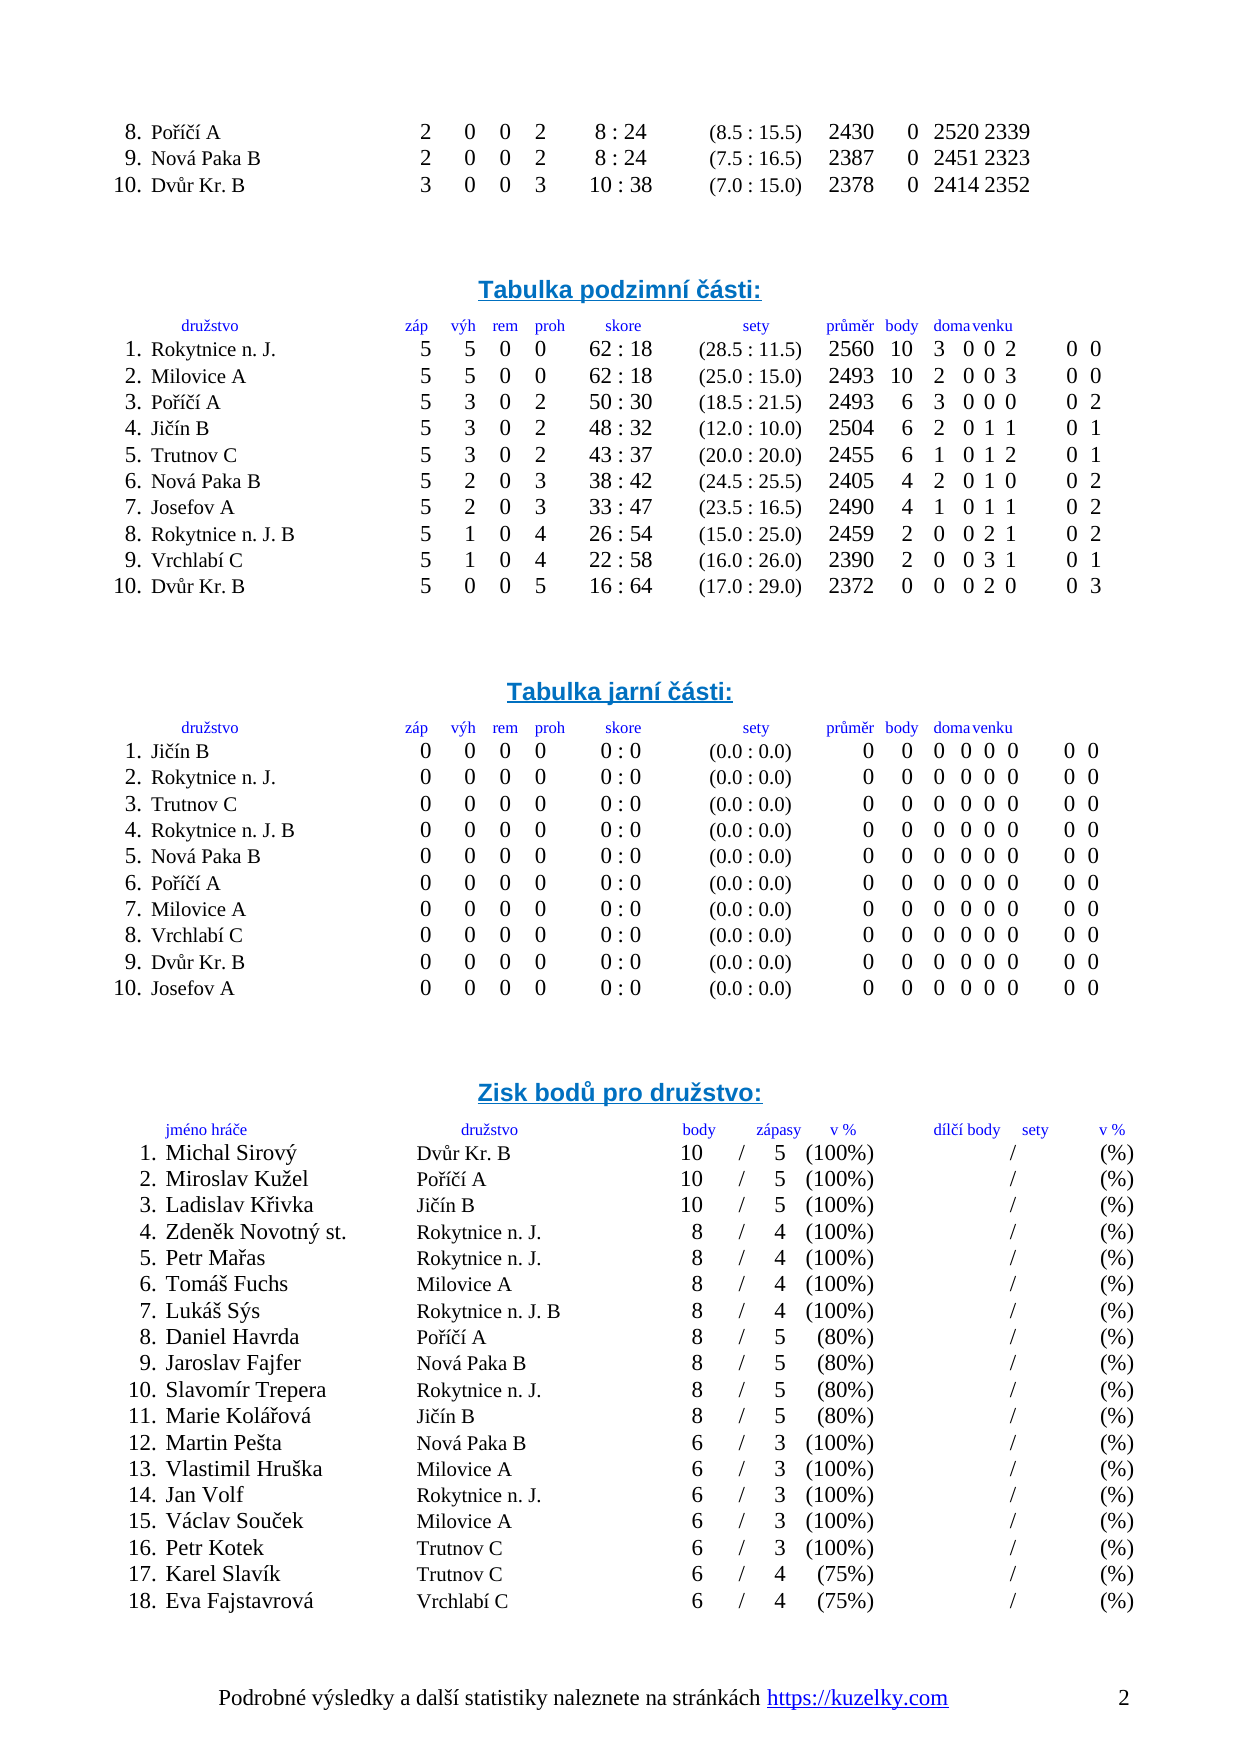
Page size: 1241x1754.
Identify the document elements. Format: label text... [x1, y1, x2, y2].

text 8. Poříčí A 2 0 0 2 8 : 24 (8.5 : 15.5) 2430 0 2520 2339 [106, 118, 1134, 144]
text 16. Petr Kotek Trutnov C 6 / 3 (100%) / (%) [106, 1534, 1134, 1560]
text 8. Rokytnice n. J. B 5 1 0 4 26 : 54 (15.0 : 25.0) 2459 2 0 0 2 1 0 2 [106, 520, 1134, 546]
text 11. Marie Kolářová Jičín B 8 / 5 (80%) / (%) [106, 1402, 1134, 1428]
text 4. Zdeněk Novotný st. Rokytnice n. J. 8 / 4 (100%) / (%) [106, 1218, 1134, 1244]
text družstvo záp výh rem proh skore sety průměr body doma venku [106, 316, 1134, 335]
text 4. Jičín B 5 3 0 2 48 : 32 (12.0 : 10.0) 2504 6 2 0 1 1 0 1 [106, 414, 1134, 441]
text Tabulka podzimní části: [94, 275, 1145, 304]
text 7. Milovice A 0 0 0 0 0 : 0 (0.0 : 0.0) 0 0 0 0 0 0 0 0 [106, 895, 1134, 921]
text 1. Michal Sirový Dvůr Kr. B 10 / 5 (100%) / (%) [106, 1139, 1134, 1165]
text 1. Rokytnice n. J. 5 5 0 0 62 : 18 (28.5 : 11.5) 2560 10 3 0 0 2 0 0 [106, 335, 1134, 362]
text 2. Miroslav Kužel Poříčí A 10 / 5 (100%) / (%) [106, 1165, 1134, 1191]
text 9. Nová Paka B 2 0 0 2 8 : 24 (7.5 : 16.5) 2387 0 2451 2323 [106, 144, 1134, 171]
text 9. Jaroslav Fajfer Nová Paka B 8 / 5 (80%) / (%) [106, 1349, 1134, 1376]
text Zisk bodů pro družstvo: [94, 1078, 1145, 1107]
text 12. Martin Pešta Nová Paka B 6 / 3 (100%) / (%) [106, 1428, 1134, 1455]
text 10. Dvůr Kr. B 5 0 0 5 16 : 64 (17.0 : 29.0) 2372 0 0 0 2 0 0 3 [106, 572, 1134, 599]
text 2. Rokytnice n. J. 0 0 0 0 0 : 0 (0.0 : 0.0) 0 0 0 0 0 0 0 0 [106, 763, 1134, 790]
text 8. Daniel Havrda Poříčí A 8 / 5 (80%) / (%) [106, 1323, 1134, 1349]
text 7. Josefov A 5 2 0 3 33 : 47 (23.5 : 16.5) 2490 4 1 0 1 1 0 2 [106, 493, 1134, 520]
text 8. Vrchlabí C 0 0 0 0 0 : 0 (0.0 : 0.0) 0 0 0 0 0 0 0 0 [106, 921, 1134, 948]
text 18. Eva Fajstavrová Vrchlabí C 6 / 4 (75%) / (%) [106, 1587, 1134, 1613]
text 15. Václav Souček Milovice A 6 / 3 (100%) / (%) [106, 1508, 1134, 1534]
text 17. Karel Slavík Trutnov C 6 / 4 (75%) / (%) [106, 1560, 1134, 1587]
text družstvo záp výh rem proh skore sety průměr body doma venku [106, 718, 1134, 737]
text 2. Milovice A 5 5 0 0 62 : 18 (25.0 : 15.0) 2493 10 2 0 0 3 0 0 [106, 362, 1134, 388]
text 9. Vrchlabí C 5 1 0 4 22 : 58 (16.0 : 26.0) 2390 2 0 0 3 1 0 1 [106, 546, 1134, 572]
text 6. Nová Paka B 5 2 0 3 38 : 42 (24.5 : 25.5) 2405 4 2 0 1 0 0 2 [106, 467, 1134, 493]
text 14. Jan Volf Rokytnice n. J. 6 / 3 (100%) / (%) [106, 1481, 1134, 1508]
text 5. Nová Paka B 0 0 0 0 0 : 0 (0.0 : 0.0) 0 0 0 0 0 0 0 0 [106, 842, 1134, 869]
text Tabulka jarní části: [94, 677, 1145, 705]
text 6. Tomáš Fuchs Milovice A 8 / 4 (100%) / (%) [106, 1270, 1134, 1297]
text 10. Dvůr Kr. B 3 0 0 3 10 : 38 (7.0 : 15.0) 2378 0 2414 2352 [106, 171, 1134, 197]
text 9. Dvůr Kr. B 0 0 0 0 0 : 0 (0.0 : 0.0) 0 0 0 0 0 0 0 0 [106, 948, 1134, 974]
text 3. Trutnov C 0 0 0 0 0 : 0 (0.0 : 0.0) 0 0 0 0 0 0 0 0 [106, 790, 1134, 816]
text 10. Josefov A 0 0 0 0 0 : 0 (0.0 : 0.0) 0 0 0 0 0 0 0 0 [106, 974, 1134, 1001]
text 5. Trutnov C 5 3 0 2 43 : 37 (20.0 : 20.0) 2455 6 1 0 1 2 0 1 [106, 441, 1134, 467]
text 1. Jičín B 0 0 0 0 0 : 0 (0.0 : 0.0) 0 0 0 0 0 0 0 0 [106, 737, 1134, 763]
text 13. Vlastimil Hruška Milovice A 6 / 3 (100%) / (%) [106, 1455, 1134, 1481]
text 7. Lukáš Sýs Rokytnice n. J. B 8 / 4 (100%) / (%) [106, 1297, 1134, 1323]
text 10. Slavomír Trepera Rokytnice n. J. 8 / 5 (80%) / (%) [106, 1376, 1134, 1402]
text 4. Rokytnice n. J. B 0 0 0 0 0 : 0 (0.0 : 0.0) 0 0 0 0 0 0 0 0 [106, 816, 1134, 842]
text jméno hráče družstvo body zápasy v % dílčí body sety v % [106, 1119, 1134, 1139]
text 6. Poříčí A 0 0 0 0 0 : 0 (0.0 : 0.0) 0 0 0 0 0 0 0 0 [106, 869, 1134, 895]
text 5. Petr Mařas Rokytnice n. J. 8 / 4 (100%) / (%) [106, 1244, 1134, 1270]
text 3. Ladislav Křivka Jičín B 10 / 5 (100%) / (%) [106, 1191, 1134, 1218]
text 3. Poříčí A 5 3 0 2 50 : 30 (18.5 : 21.5) 2493 6 3 0 0 0 0 2 [106, 388, 1134, 414]
